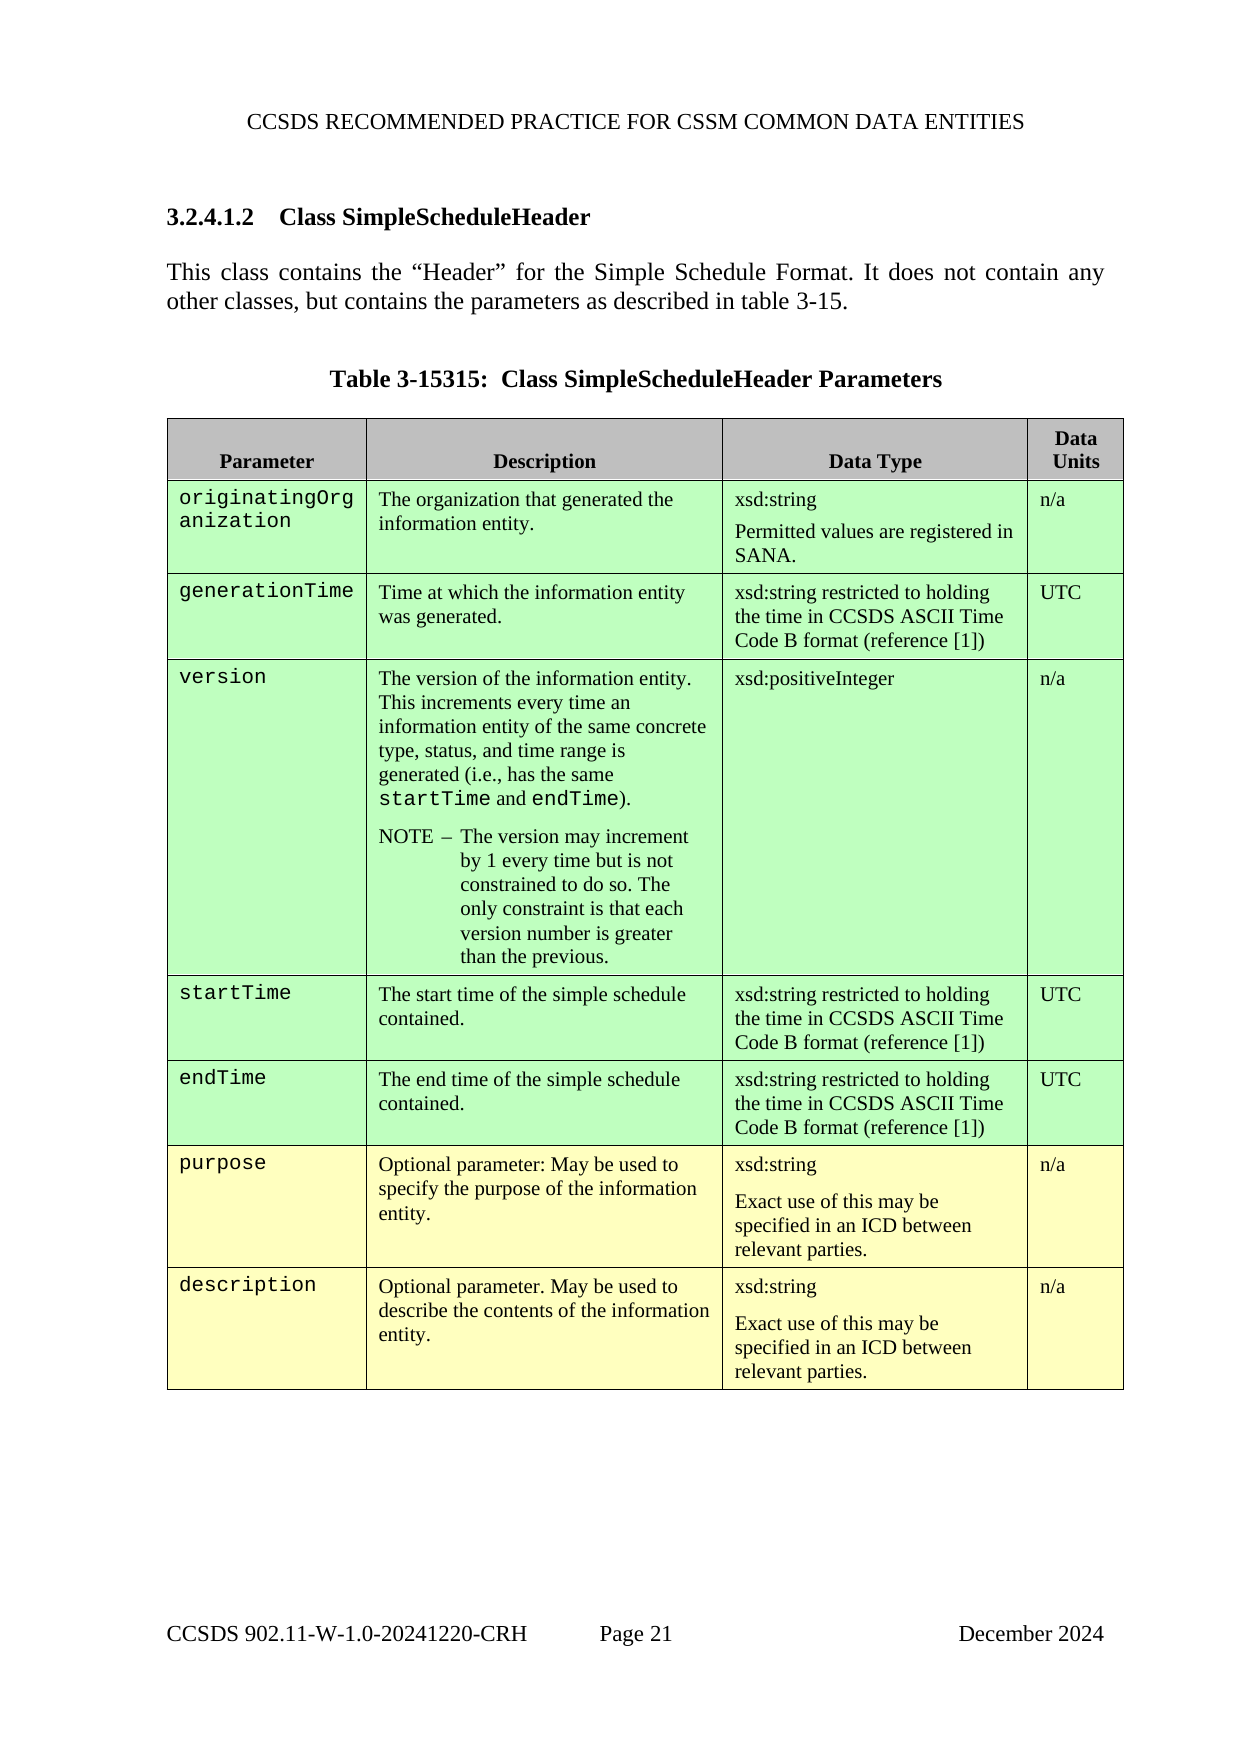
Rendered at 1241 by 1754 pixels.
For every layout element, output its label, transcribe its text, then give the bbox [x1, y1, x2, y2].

table_cell n/a [1028, 1146, 1123, 1267]
table_cell description [168, 1268, 366, 1389]
table_header Parameter [168, 419, 366, 479]
table_cell The version of the information entity. This increments every time an information entity of the same concrete type, status, and time range is generated (i.e., has the same startTime and endTime). NOTE – The version may increment by 1 every time but is not constrained to do so. The only constraint is that each version number is greater than the previous. [367, 660, 722, 974]
table_cell originatingOrganization [168, 481, 366, 573]
table_cell xsd:string Exact use of this may be specified in an ICD between relevant parties. [723, 1268, 1027, 1389]
table_cell endTime [168, 1061, 366, 1145]
table_cell xsd:string restricted to holding the time in CCSDS ASCII Time Code B format (reference [1]) [723, 976, 1027, 1060]
table_cell version [168, 660, 366, 974]
table_cell n/a [1028, 481, 1123, 573]
table_header Data Type [723, 419, 1027, 479]
table_cell UTC [1028, 574, 1123, 658]
table_header Data Units [1028, 419, 1123, 479]
table_cell The start time of the simple schedule contained. [367, 976, 722, 1060]
table_cell xsd:string Permitted values are registered in SANA. [723, 481, 1027, 573]
table_cell Time at which the information entity was generated. [367, 574, 722, 658]
table_cell The organization that generated the information entity. [367, 481, 722, 573]
subtitle Class SimpleScheduleHeader [166, 202, 1105, 231]
table_cell xsd:string Exact use of this may be specified in an ICD between relevant parties. [723, 1146, 1027, 1267]
table_cell xsd:string restricted to holding the time in CCSDS ASCII Time Code B format (reference [1]) [723, 574, 1027, 658]
table_cell The end time of the simple schedule contained. [367, 1061, 722, 1145]
table_cell xsd:string restricted to holding the time in CCSDS ASCII Time Code B format (reference [1]) [723, 1061, 1027, 1145]
table_cell UTC [1028, 976, 1123, 1060]
table_cell UTC [1028, 1061, 1123, 1145]
table_cell n/a [1028, 660, 1123, 974]
table_cell startTime [168, 976, 366, 1060]
table_cell generationTime [168, 574, 366, 658]
table_cell Optional parameter: May be used to specify the purpose of the information entity. [367, 1146, 722, 1267]
title Table 3-15 : Class SimpleScheduleHeader Parameters [166, 364, 1105, 393]
table_header Description [367, 419, 722, 479]
table_cell Optional parameter. May be used to describe the contents of the information entity. [367, 1268, 722, 1389]
text This class contains the “Header” for the Simple Schedule Format. It does not contain any other classes, but contains the parameters as described in table 3-15. [166, 256, 1105, 314]
table_cell xsd:positiveInteger [723, 660, 1027, 974]
table_cell purpose [168, 1146, 366, 1267]
table_cell n/a [1028, 1268, 1123, 1389]
